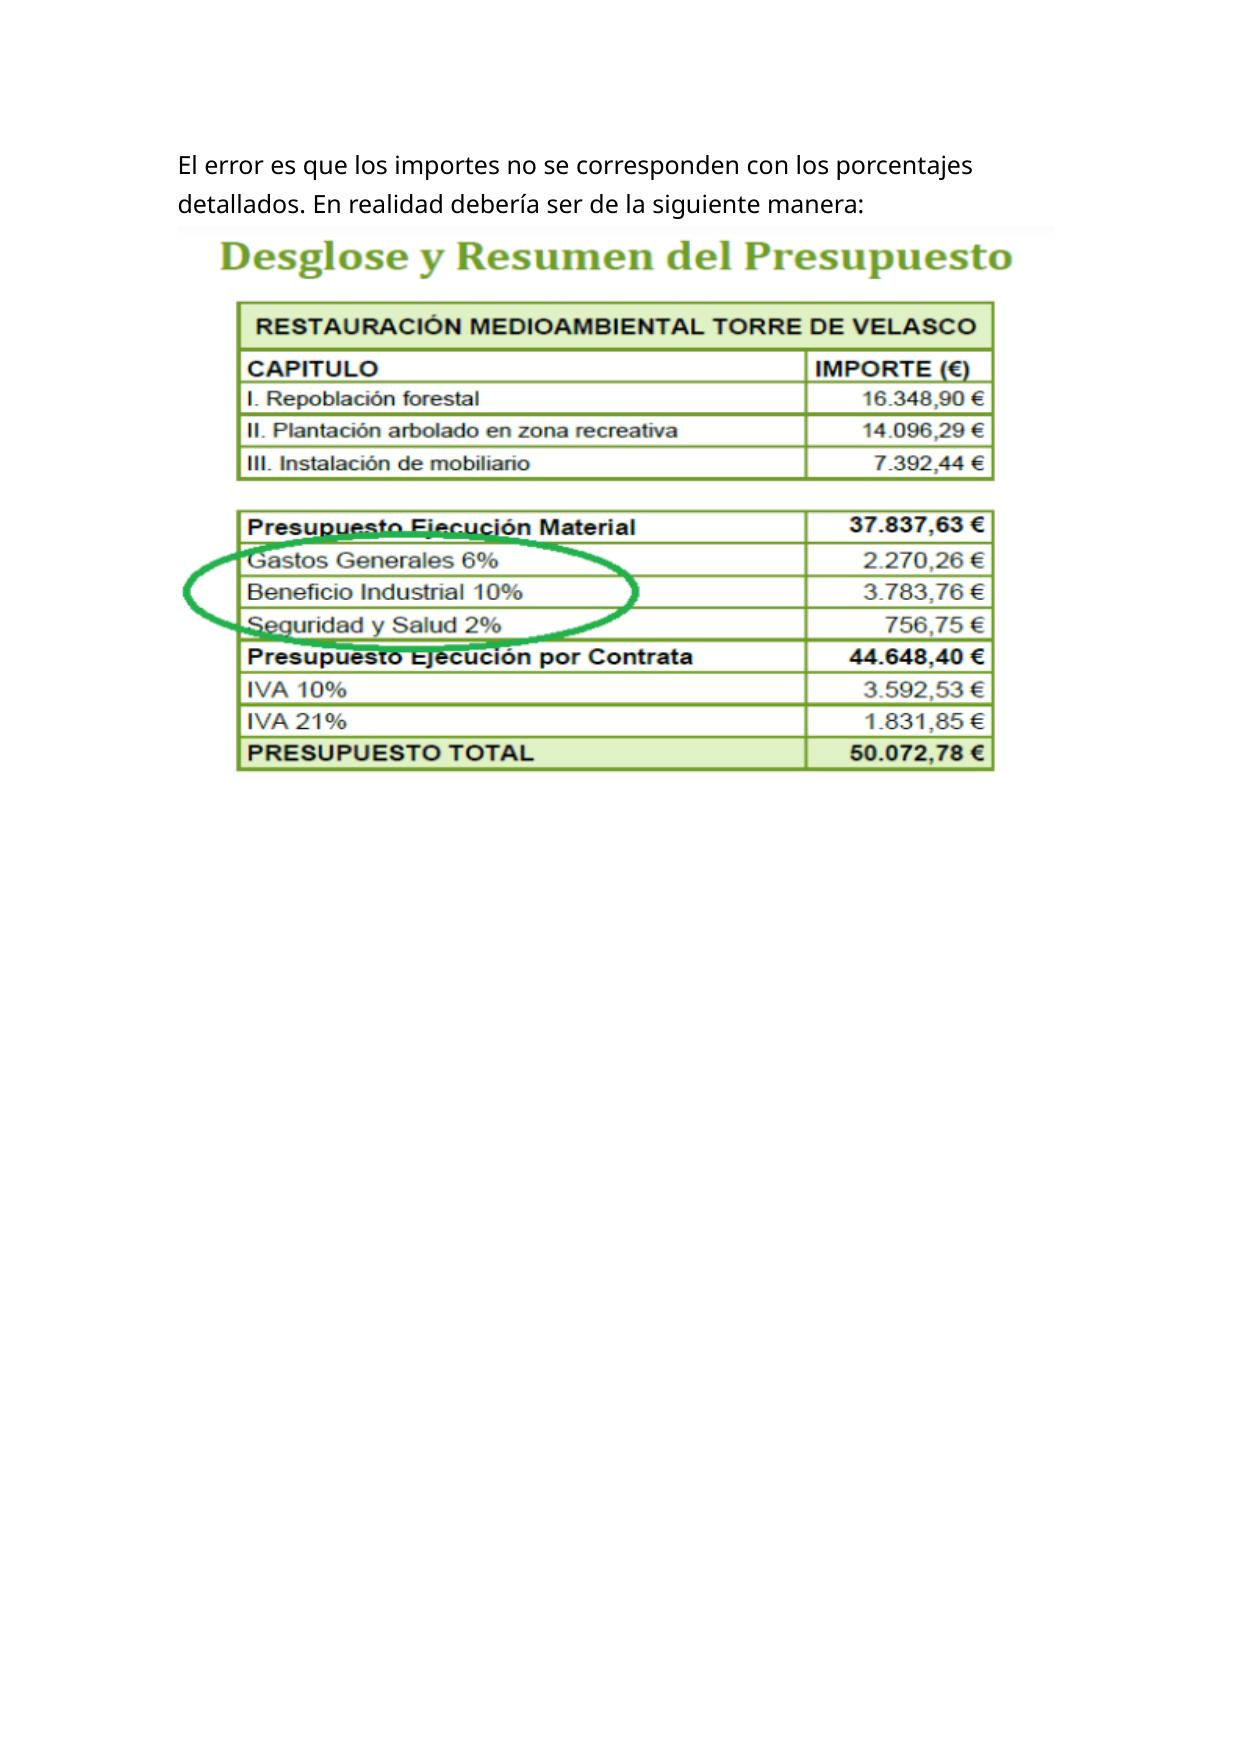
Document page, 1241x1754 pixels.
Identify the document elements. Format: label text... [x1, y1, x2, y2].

picture [177, 226, 1056, 786]
